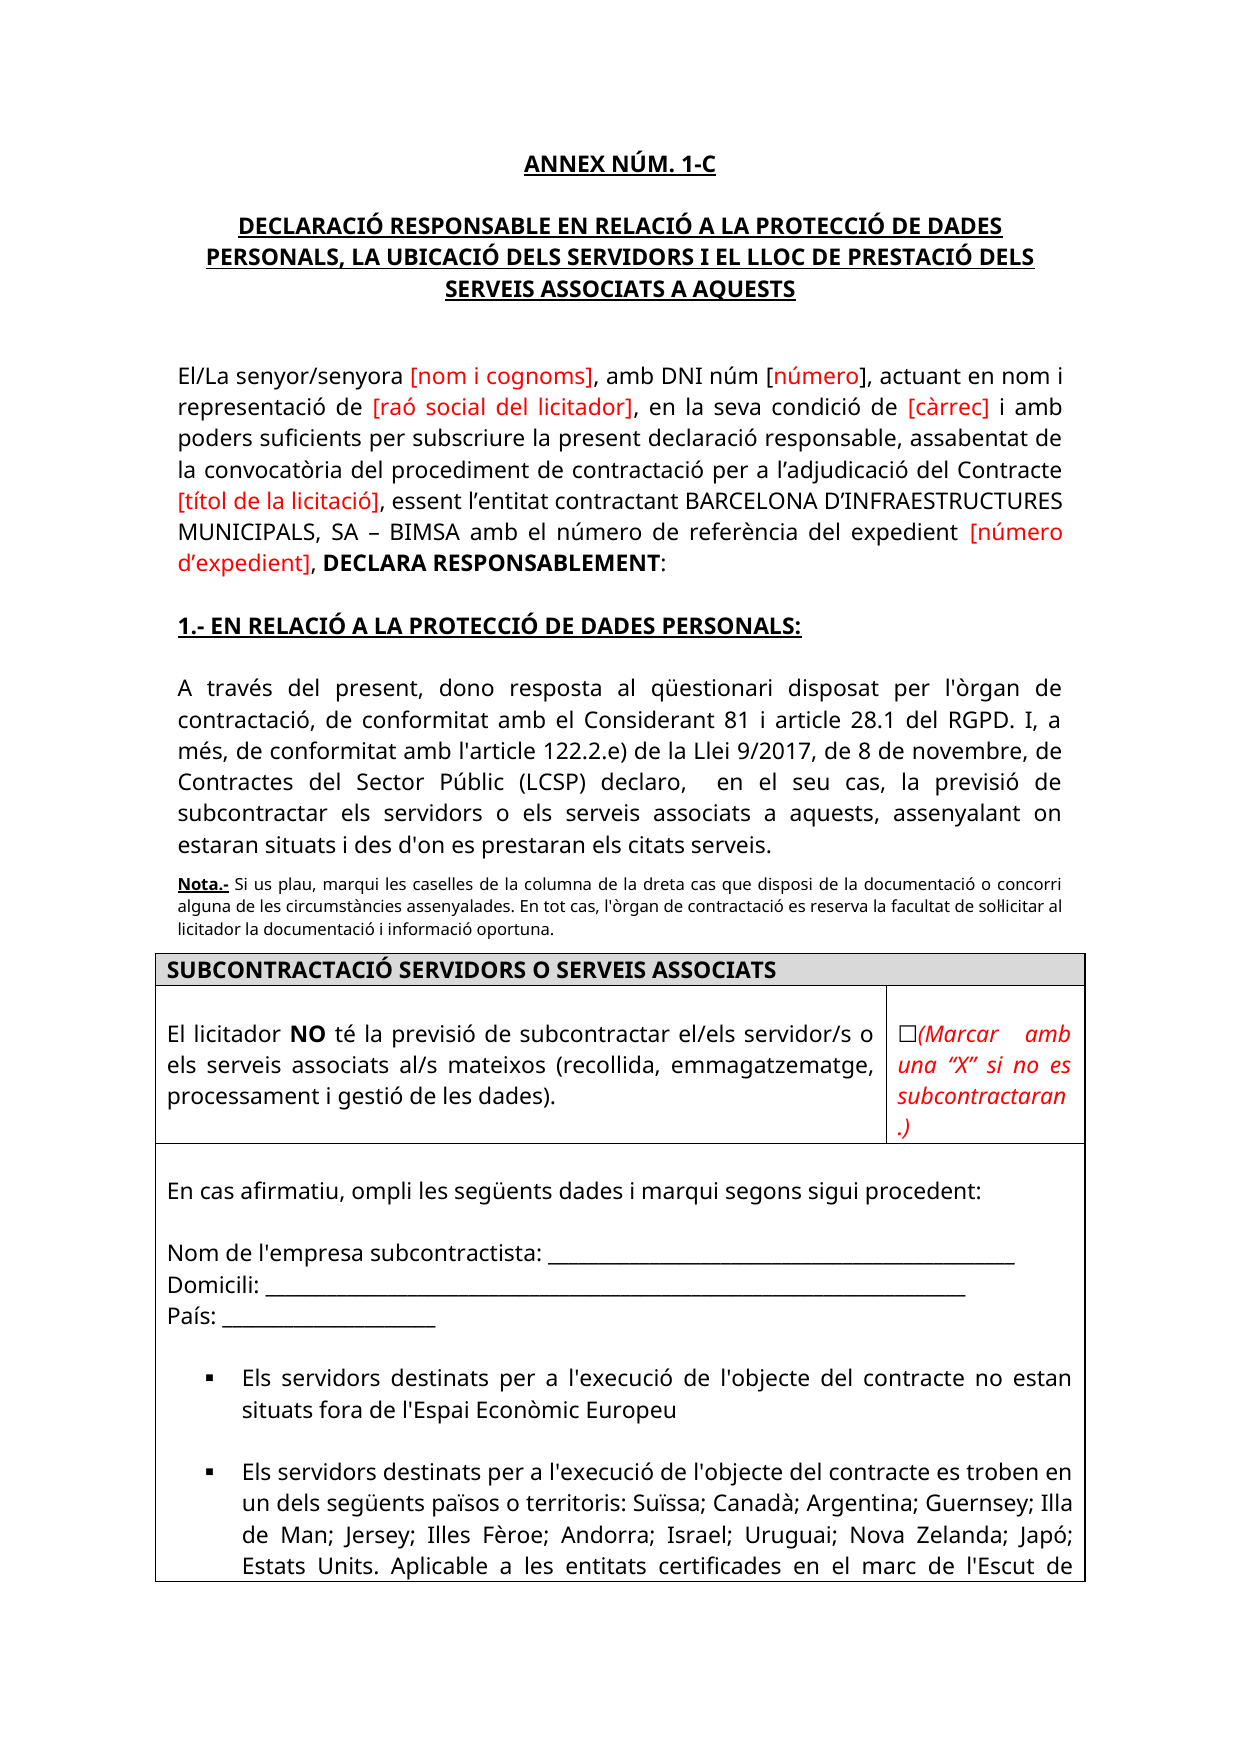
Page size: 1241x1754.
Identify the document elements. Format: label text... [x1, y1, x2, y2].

table_header SUBCONTRACTACIÓ SERVIDORS O SERVEIS ASSOCIATS [156, 954, 1084, 985]
table_cell ☐(Marcar amb una “X” si no es subcontractaran.) [887, 986, 1084, 1143]
text 1.- EN RELACIÓ A LA PROTECCIÓ DE DADES PERSONALS: [177, 610, 1063, 641]
text DECLARACIÓ RESPONSABLE EN RELACIÓ A LA PROTECCIÓ DE DADES PERSONALS, LA UBICACIÓ DELS SERVIDORS I EL LLOC DE PRESTACIÓ DELS SERVEIS ASSOCIATS A AQUESTS [177, 210, 1063, 304]
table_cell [156, 1144, 1084, 1581]
text El/La senyor/senyora [nom i cognoms], amb DNI núm [número], actuant en nom i representació de [raó social del licitador], en la seva condició de [càrrec] i amb poders suficients per subscriure la present declaració responsable, assabentat de la convocatòria del procediment de contractació per a l’adjudicació del Contracte [títol de la licitació], essent l’entitat contractant BARCELONA D’INFRAESTRUCTURES MUNICIPALS, SA – BIMSA amb el número de referència del expedient [número d’expedient], DECLARA RESPONSABLEMENT: [177, 360, 1063, 579]
text ANNEX NÚM. 1-C [177, 148, 1063, 179]
text Nota.- Si us plau, marqui les caselles de la columna de la dreta cas que disposi de la documentació o concorri alguna de les circumstàncies assenyalades. En tot cas, l'òrgan de contractació es reserva la facultat de sol·licitar al licitador la documentació i informació oportuna. [177, 872, 1063, 941]
table_cell El licitador NO té la previsió de subcontractar el/els servidor/s o els serveis associats al/s mateixos (recollida, emmagatzematge, processament i gestió de les dades). [156, 986, 886, 1143]
text A través del present, dono resposta al qüestionari disposat per l'òrgan de contractació, de conformitat amb el Considerant 81 i article 28.1 del RGPD. I, a més, de conformitat amb l'article 122.2.e) de la Llei 9/2017, de 8 de novembre, de Contractes del Sector Públic (LCSP) declaro, en el seu cas, la previsió de subcontractar els servidors o els serveis associats a aquests, assenyalant on estaran situats i des d'on es prestaran els citats serveis. [177, 672, 1063, 860]
